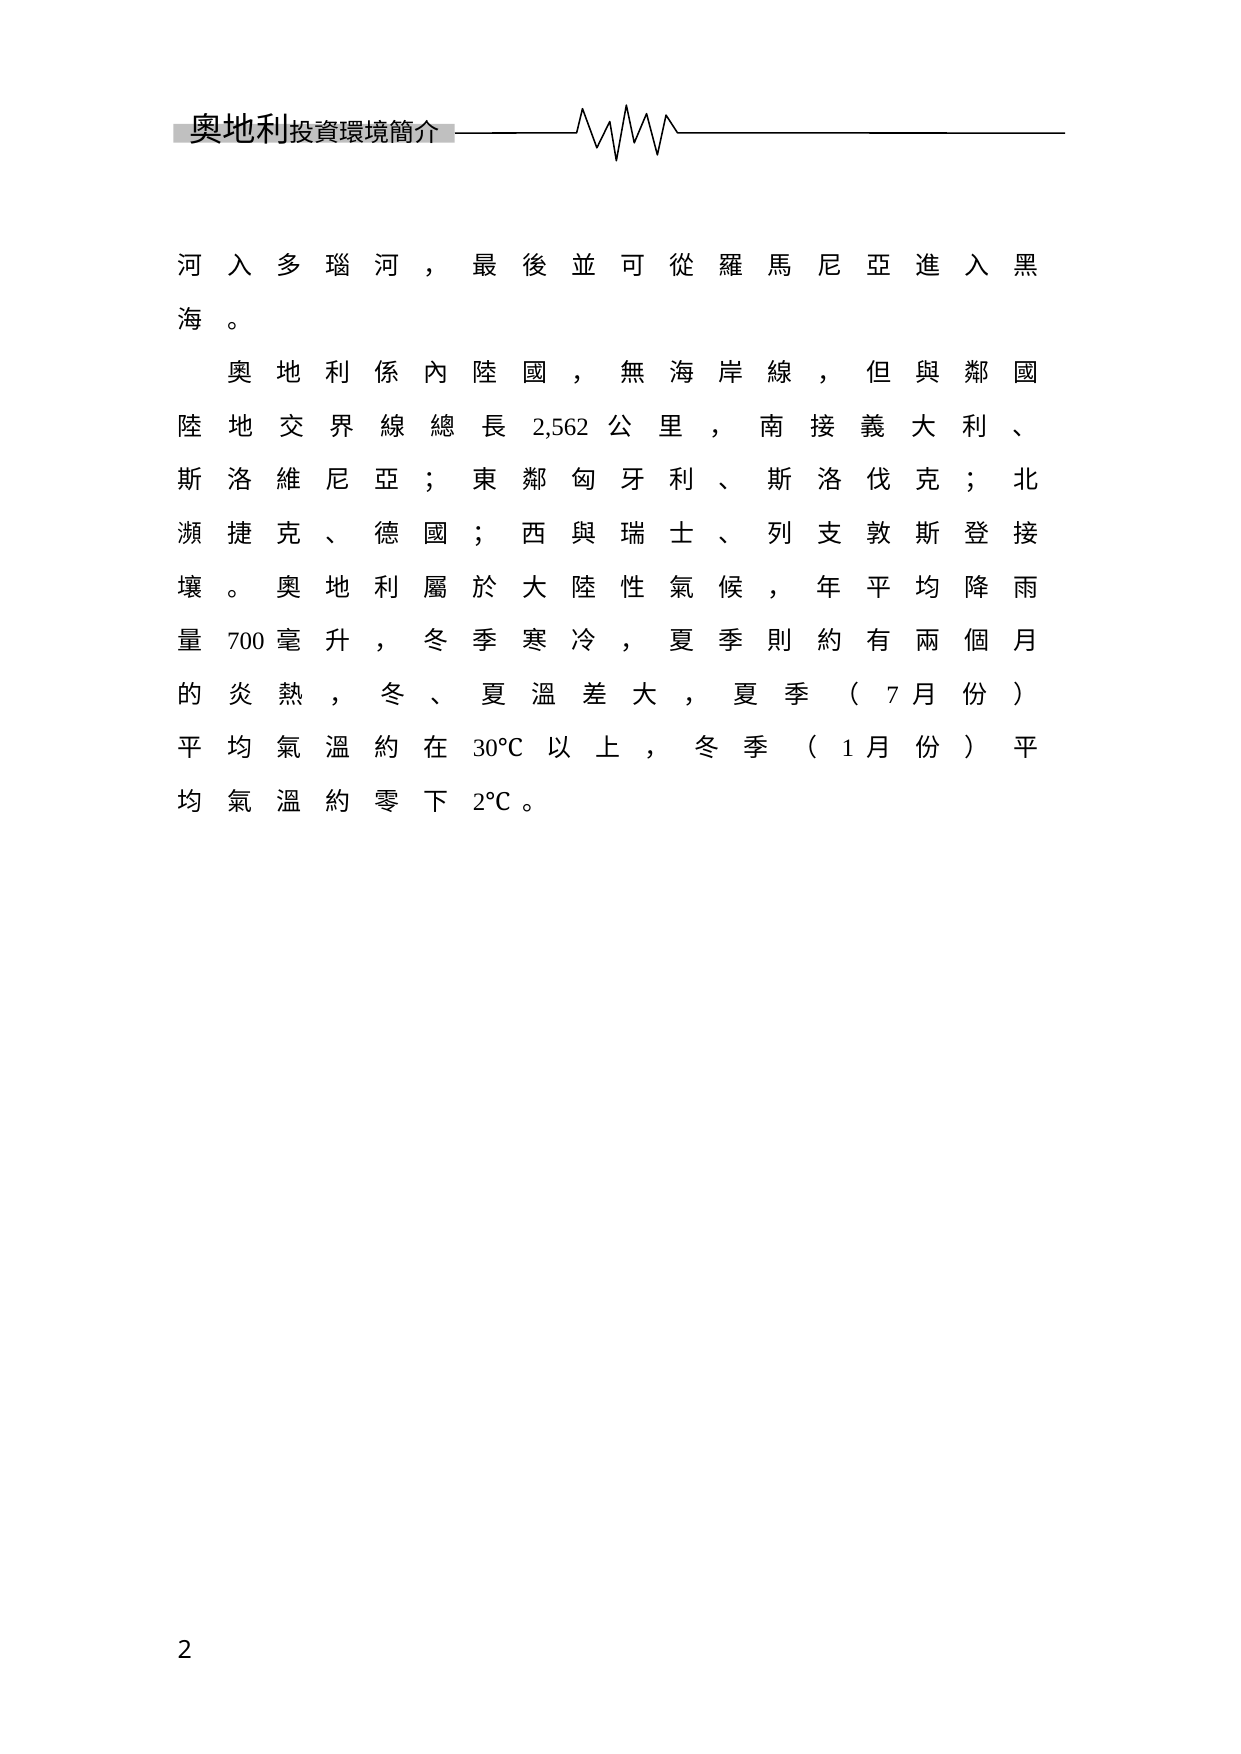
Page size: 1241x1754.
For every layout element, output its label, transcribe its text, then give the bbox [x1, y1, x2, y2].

text 奧地利係內陸國，無海岸線，但與鄰國陸地交界線總長2,562公里，南接義大利、斯洛維尼亞；東鄰匈牙利、斯洛伐克；北瀕捷克、德國；西與瑞士、列支敦斯登接壤。奧地利屬於大陸性氣候，年平均降雨量700毫升，冬季寒冷，夏季則約有兩個月的炎熱，冬、夏溫差大，夏季（7月份）平均氣溫約在30℃以上，冬季（1月份）平均氣溫約零下2℃。 [178, 344, 1063, 826]
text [178, 237, 1063, 344]
